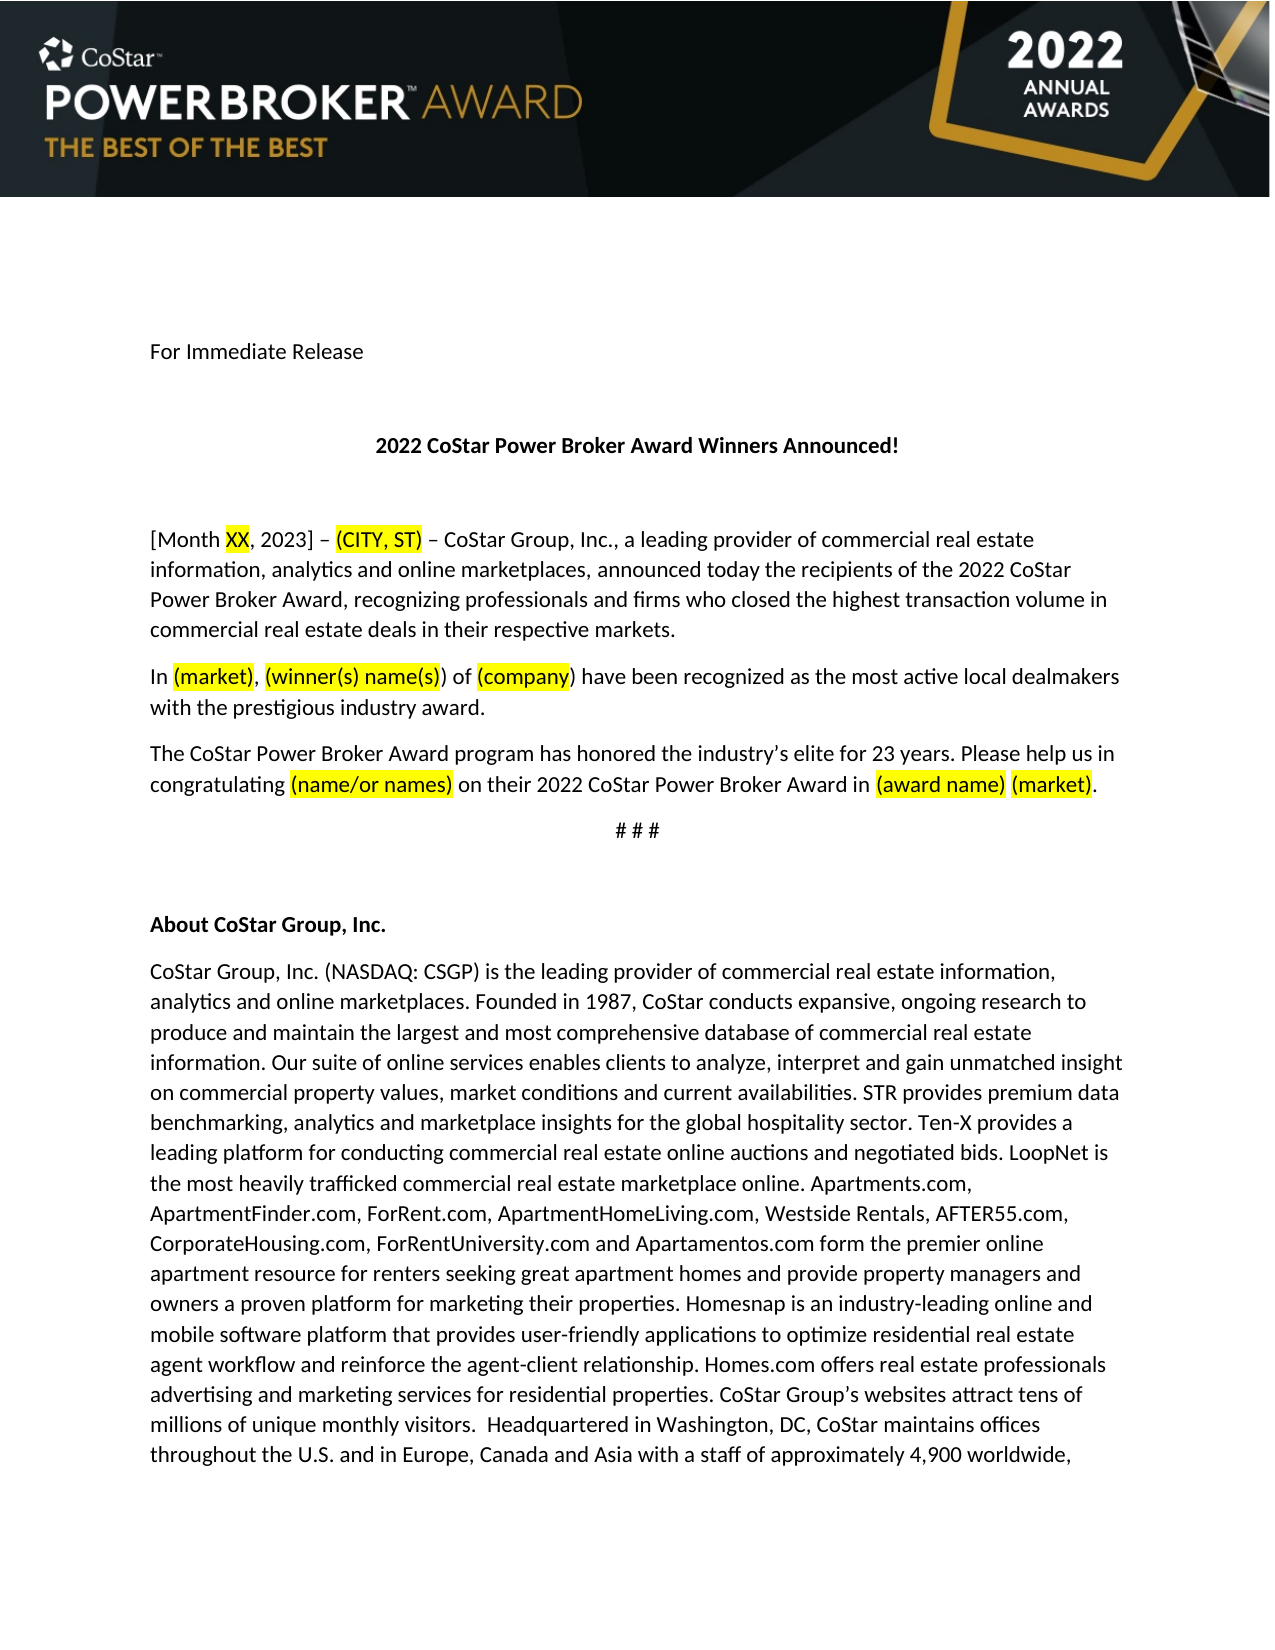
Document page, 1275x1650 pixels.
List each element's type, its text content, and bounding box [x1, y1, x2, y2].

text # # # [150, 817, 1125, 845]
text In (market), (winner(s) name(s)) of (company) have been recognized as the most active local dealmakers with the prestigious industry award. [150, 662, 1125, 721]
text [Month XX, 2023] – (CITY, ST) – CoStar Group, Inc., a leading provider of commercial real estate information, analytics and online marketplaces, announced today the recipients of the 2022 CoStar Power Broker Award, recognizing professionals and firms who closed the highest transaction volume in commercial real estate deals in their respective markets. [150, 525, 1125, 644]
text About CoStar Group, Inc. [150, 910, 1125, 938]
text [150, 957, 1125, 1469]
text The CoStar Power Broker Award program has honored the industry’s elite for 23 years. Please help us in congratulating (name/or names) on their 2022 CoStar Power Broker Award in (award name) (market). [150, 739, 1125, 798]
text 2022 CoStar Power Broker Award Winners Announced! [150, 431, 1125, 459]
picture [0, 1, 1270, 197]
text For Immediate Release [150, 337, 1125, 366]
